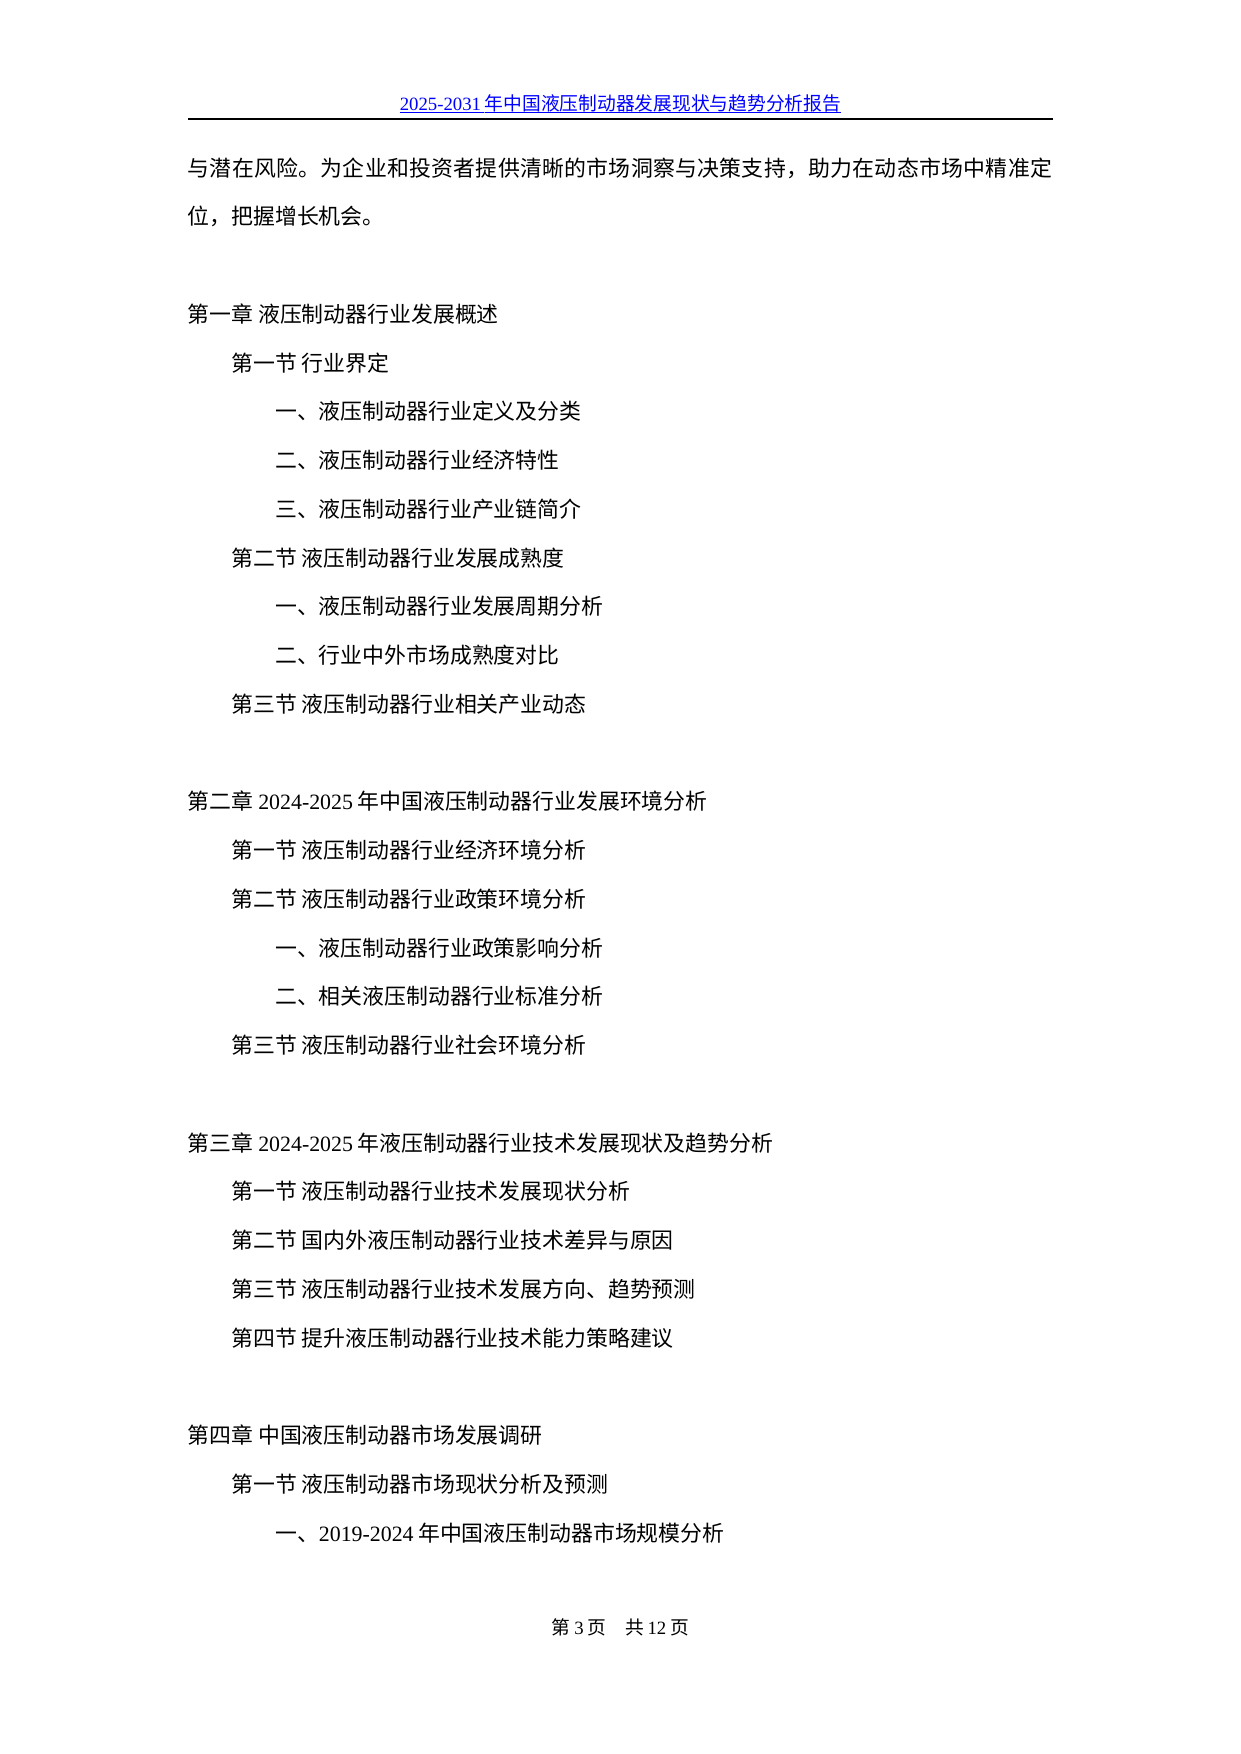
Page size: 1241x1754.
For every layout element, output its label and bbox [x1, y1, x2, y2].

text [187, 150, 1053, 1548]
